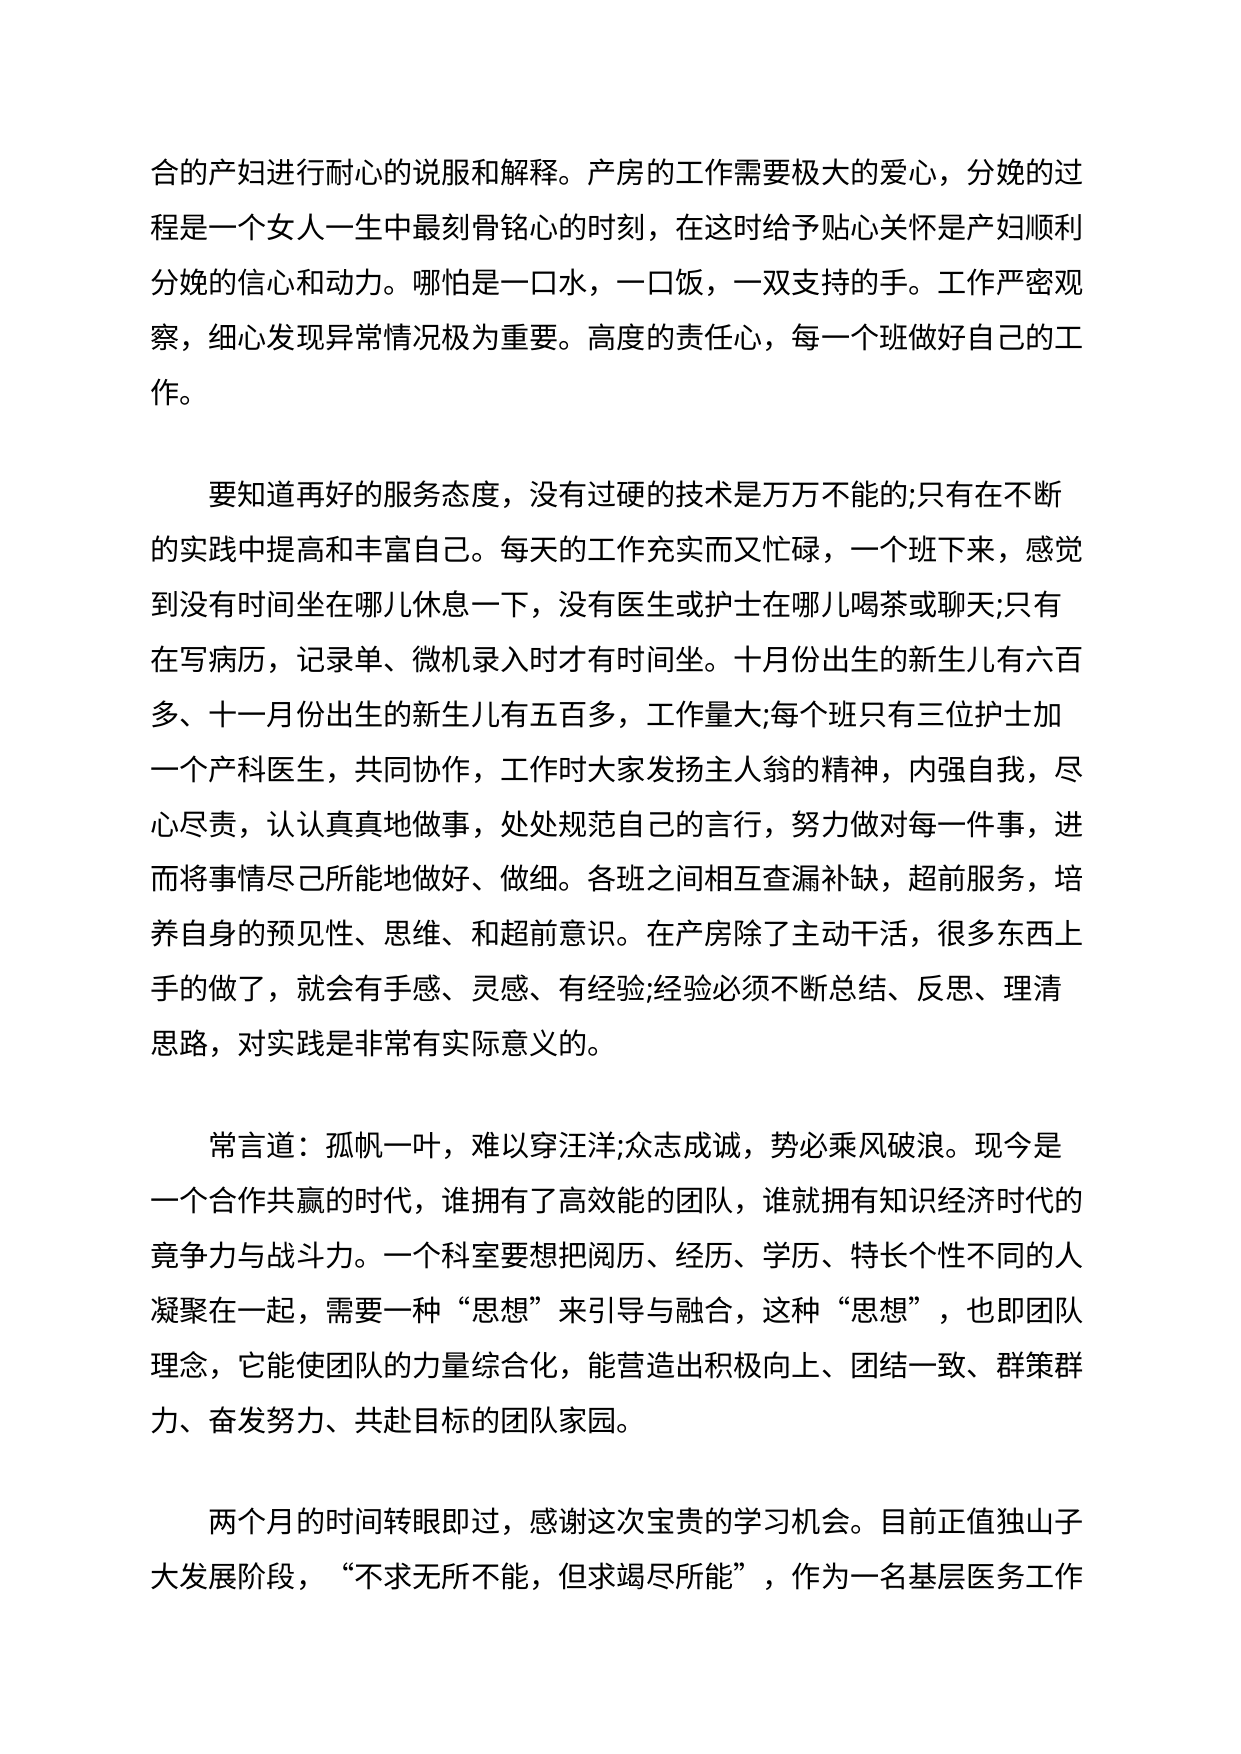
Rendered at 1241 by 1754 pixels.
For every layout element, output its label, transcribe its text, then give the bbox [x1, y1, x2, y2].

text 常言道：孤帆一叶，难以穿汪洋;众志成诚，势必乘风破浪。现今是一个合作共赢的时代，谁拥有了高效能的团队，谁就拥有知识经济时代的竟争力与战斗力。一个科室要想把阅历、经历、学历、特长个性不同的人凝聚在一起，需要一种“思想”来引导与融合，这种“思想”，也即团队理念，它能使团队的力量综合化，能营造出积极向上、团结一致、群策群力、奋发努力、共赴目标的团队家园。 [150, 1122, 1090, 1439]
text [150, 1499, 1090, 1596]
text 要知道再好的服务态度，没有过硬的技术是万万不能的;只有在不断的实践中提高和丰富自己。每天的工作充实而又忙碌，一个班下来，感觉到没有时间坐在哪儿休息一下，没有医生或护士在哪儿喝茶或聊天;只有在写病历，记录单、微机录入时才有时间坐。十月份出生的新生儿有六百多、十一月份出生的新生儿有五百多，工作量大;每个班只有三位护士加一个产科医生，共同协作，工作时大家发扬主人翁的精神，内强自我，尽心尽责，认认真真地做事，处处规范自己的言行，努力做对每一件事，进而将事情尽己所能地做好、做细。各班之间相互查漏补缺，超前服务，培养自身的预见性、思维、和超前意识。在产房除了主动干活，很多东西上手的做了，就会有手感、灵感、有经验;经验必须不断总结、反思、理清思路，对实践是非常有实际意义的。 [150, 471, 1090, 1063]
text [150, 150, 1090, 412]
